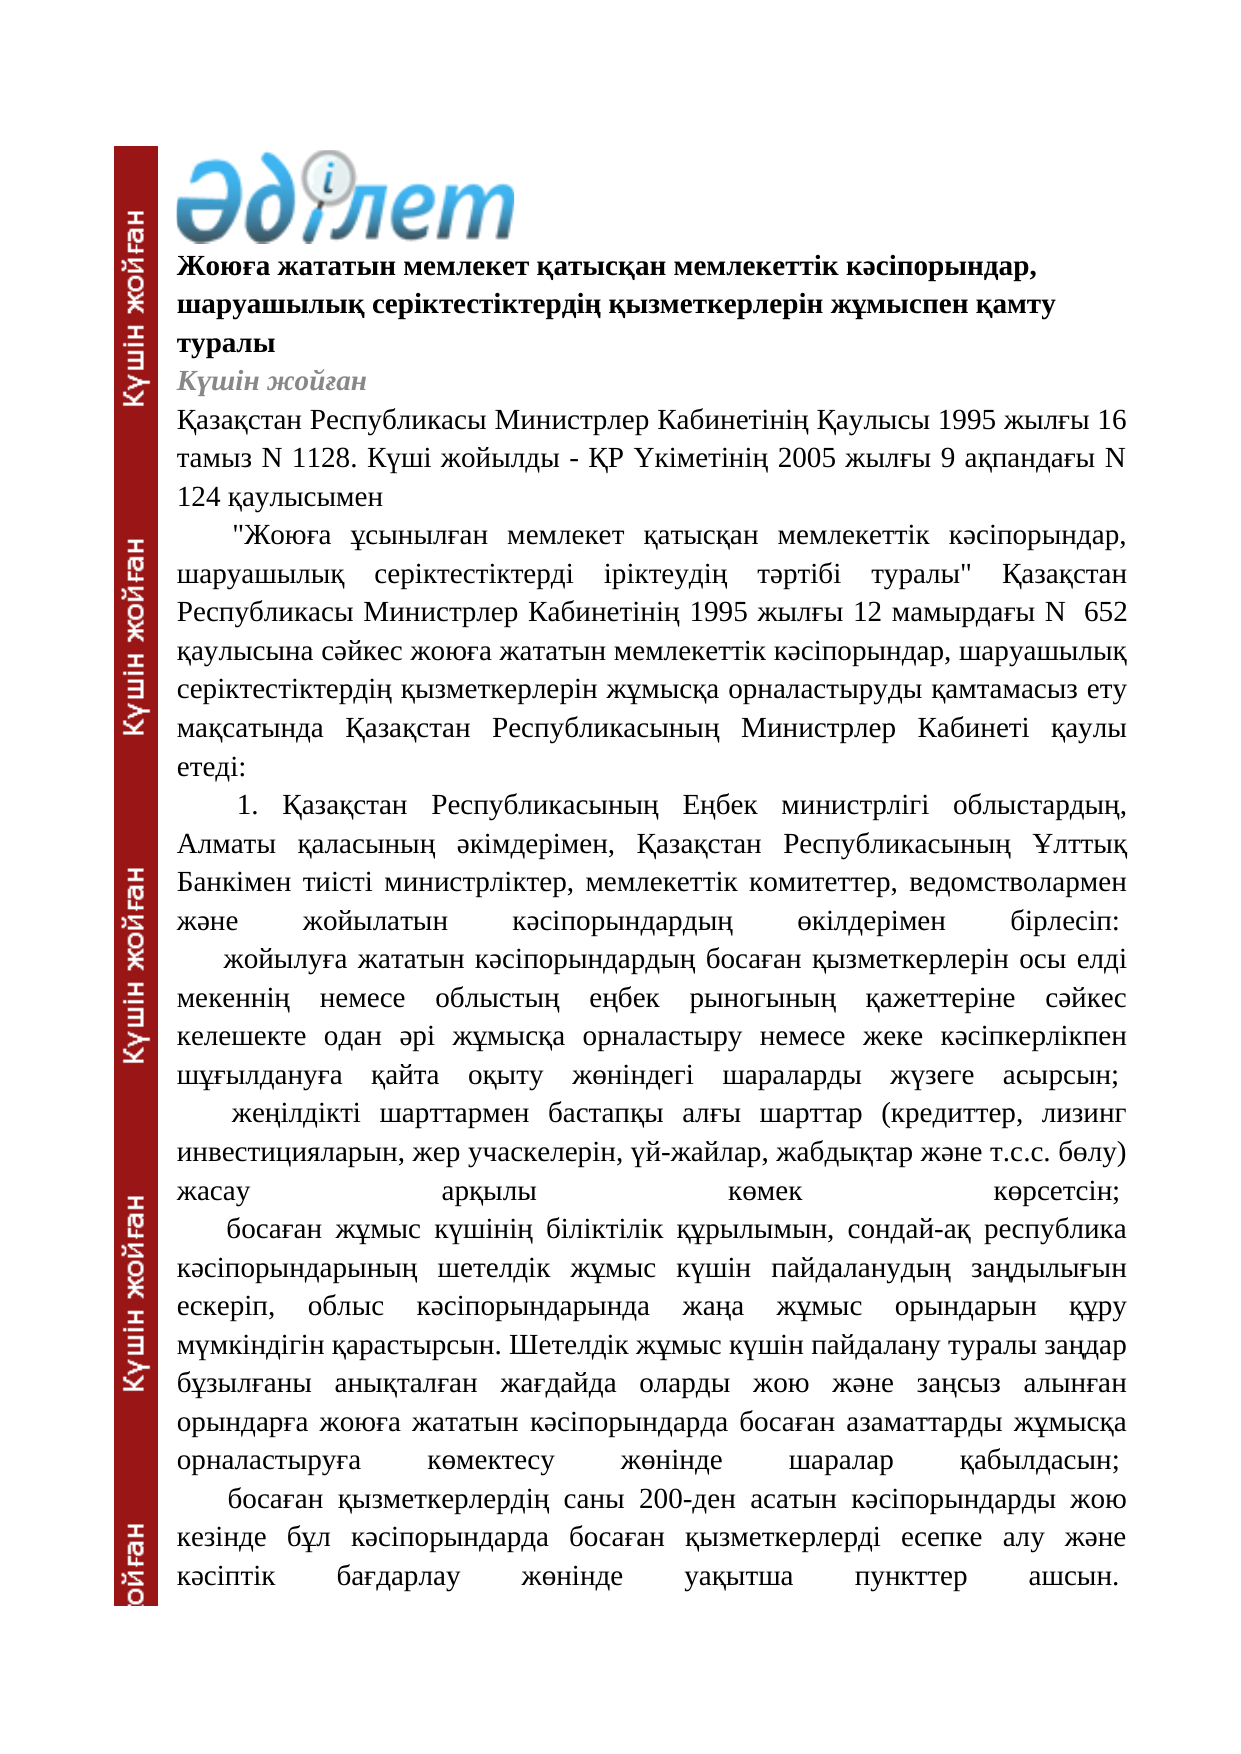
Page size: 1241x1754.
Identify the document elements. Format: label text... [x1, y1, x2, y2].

picture [176, 150, 515, 244]
picture [114, 397, 158, 402]
picture [114, 146, 158, 248]
picture [114, 358, 158, 363]
text Күшін жойған [112, 363, 1128, 397]
picture [114, 512, 158, 517]
picture [114, 1592, 158, 1606]
text Қазақстан Республикасы Министрлер Кабинетiнiң Қаулысы 1995 жылғы 16 тамыз N 1128. Күші жойылды - ҚР Үкіметінің 2005 жылғы 9 ақпандағы N 124 қаулысымен [112, 402, 1128, 512]
text Жоюға жататын мемлекет қатысқан мемлекеттiк кәсiпорындар, шаруашылық серiктестiктердiң қызметкерлерiн жұмыспен қамту туралы [112, 248, 1128, 358]
